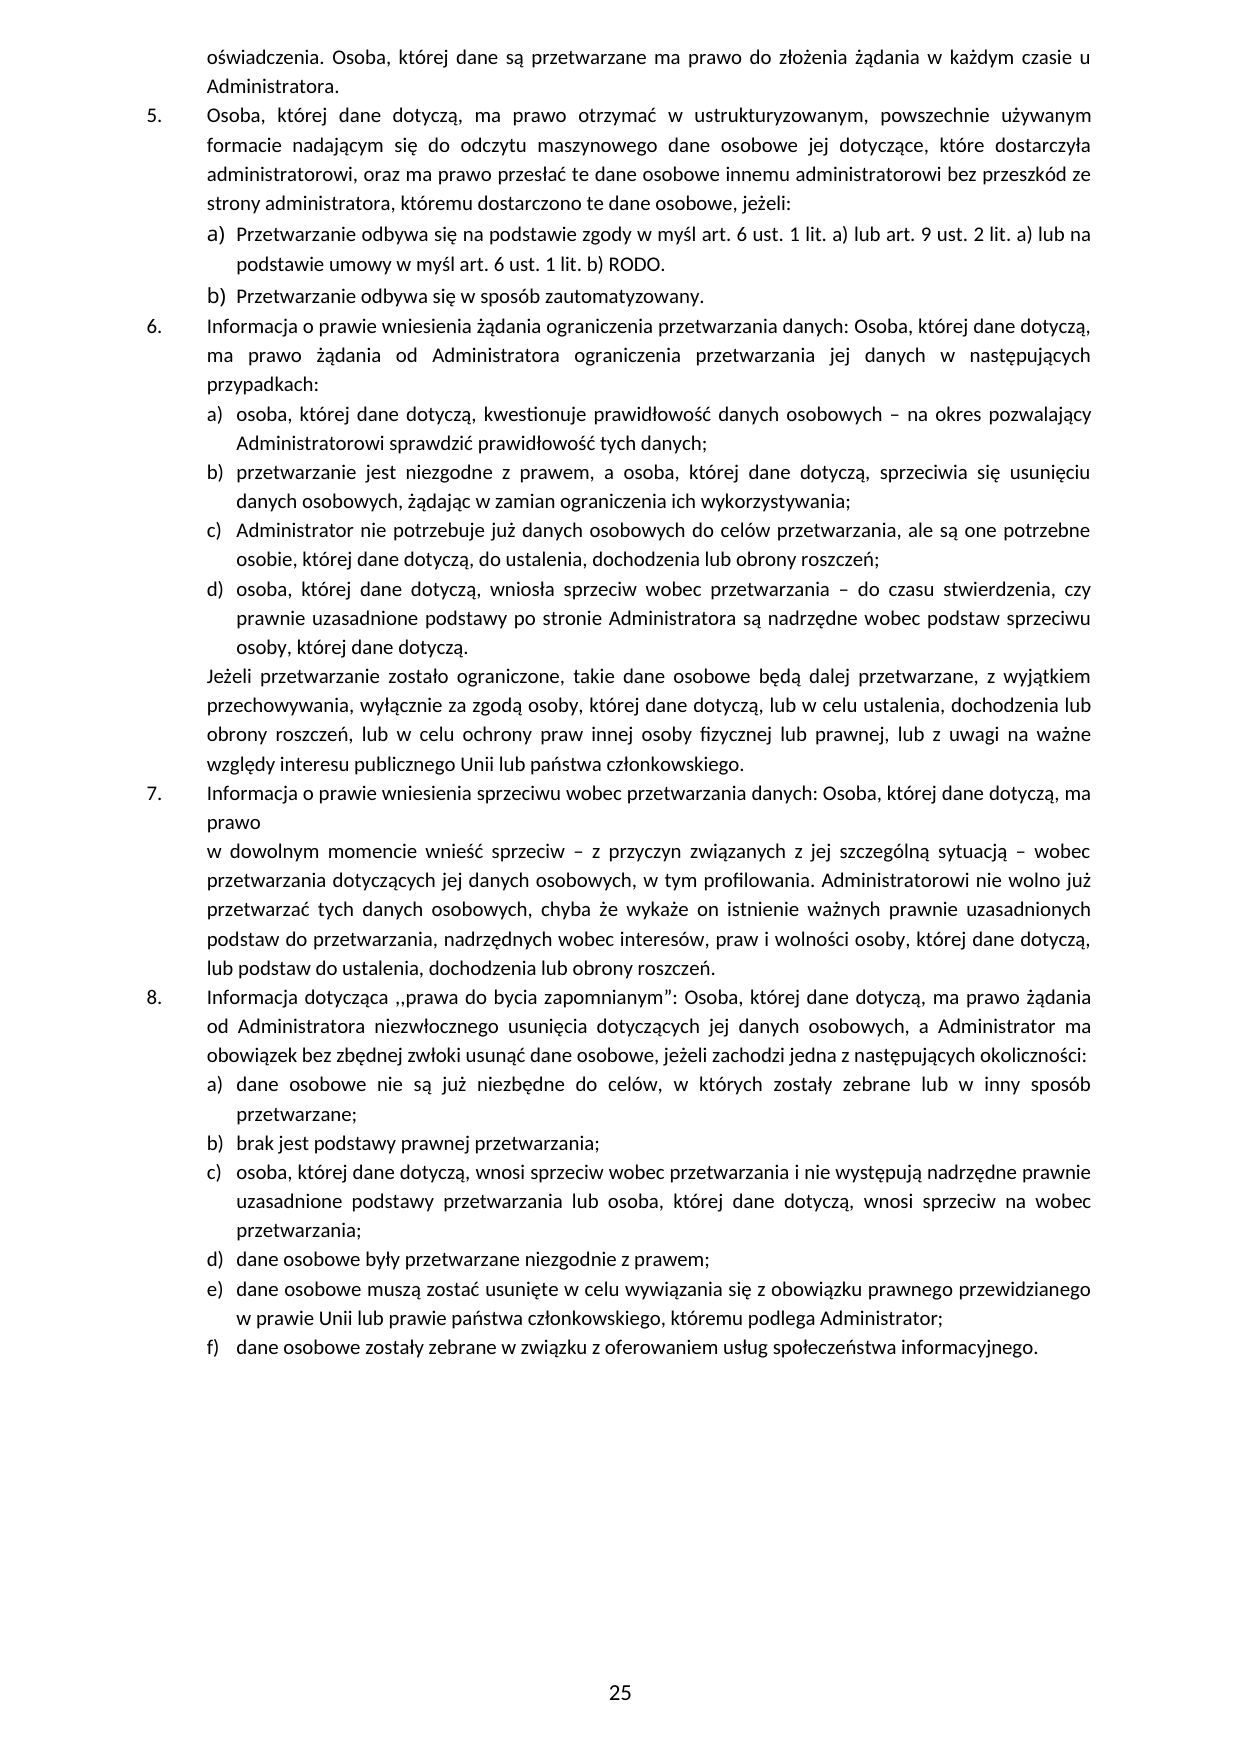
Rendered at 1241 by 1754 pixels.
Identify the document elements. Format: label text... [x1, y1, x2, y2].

text Jeżeli przetwarzanie zostało ograniczone, takie dane osobowe będą dalej przetwarzane, z wyjątkiem przechowywania, wyłącznie za zgodą osoby, której dane dotyczą, lub w celu ustalenia, dochodzenia lub obrony roszczeń, lub w celu ochrony praw innej osoby fizycznej lub prawnej, lub z uwagi na ważne względy interesu publicznego Unii lub państwa członkowskiego. [207, 663, 1093, 776]
list przetwarzanie jest niezgodne z prawem, a osoba, której dane dotyczą, sprzeciwia się usunięciu danych osobowych, żądając w zamian ograniczenia ich wykorzystywania; [207, 459, 1093, 514]
list Osoba, której dane dotyczą, ma prawo otrzymać w ustrukturyzowanym, powszechnie używanym formacie nadającym się do odczytu maszynowego dane osobowe jej dotyczące, które dostarczyła administratorowi, oraz ma prawo przesłać te dane osobowe innemu administratorowi bez przeszkód ze strony administratora, któremu dostarczono te dane osobowe, jeżeli: [146, 103, 1093, 216]
list Informacja dotycząca ,,prawa do bycia zapomnianym”: Osoba, której dane dotyczą, ma prawo żądania od Administratora niezwłocznego usunięcia dotyczących jej danych osobowych, a Administrator ma obowiązek bez zbędnej zwłoki usunąć dane osobowe, jeżeli zachodzi jedna z następujących okoliczności: [146, 984, 1093, 1068]
list Informacja o prawie wniesienia żądania ograniczenia przetwarzania danych: Osoba, której dane dotyczą, ma prawo żądania od Administratora ograniczenia przetwarzania jej danych w następujących przypadkach: [146, 313, 1093, 397]
list osoba, której dane dotyczą, kwestionuje prawidłowość danych osobowych – na okres pozwalający Administratorowi sprawdzić prawidłowość tych danych; [207, 401, 1093, 455]
list Administrator nie potrzebuje już danych osobowych do celów przetwarzania, ale są one potrzebne osobie, której dane dotyczą, do ustalenia, dochodzenia lub obrony roszczeń; [207, 517, 1093, 572]
list osoba, której dane dotyczą, wnosi sprzeciw wobec przetwarzania i nie występują nadrzędne prawnie uzasadnione podstawy przetwarzania lub osoba, której dane dotyczą, wnosi sprzeciw na wobec przetwarzania; [207, 1159, 1093, 1243]
list dane osobowe były przetwarzane niezgodnie z prawem; [207, 1247, 1093, 1272]
list Przetwarzanie odbywa się w sposób zautomatyzowany. [207, 281, 1093, 309]
list Informacja o prawie wniesienia sprzeciwu wobec przetwarzania danych: Osoba, której dane dotyczą, ma prawo w dowolnym momencie wnieść sprzeciw – z przyczyn związanych z jej szczególną sytuacją – wobec przetwarzania dotyczących jej danych osobowych, w tym profilowania. Administratorowi nie wolno już przetwarzać tych danych osobowych, chyba że wykaże on istnienie ważnych prawnie uzasadnionych podstaw do przetwarzania, nadrzędnych wobec interesów, praw i wolności osoby, której dane dotyczą, lub podstaw do ustalenia, dochodzenia lub obrony roszczeń. [146, 780, 1093, 980]
list osoba, której dane dotyczą, wniosła sprzeciw wobec przetwarzania – do czasu stwierdzenia, czy prawnie uzasadnione podstawy po stronie Administratora są nadrzędne wobec podstaw sprzeciwu osoby, której dane dotyczą. [207, 576, 1093, 659]
list dane osobowe nie są już niezbędne do celów, w których zostały zebrane lub w inny sposób przetwarzane; [207, 1072, 1093, 1126]
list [146, 44, 1093, 99]
list Przetwarzanie odbywa się na podstawie zgody w myśl art. 6 ust. 1 lit. a) lub art. 9 ust. 2 lit. a) lub na podstawie umowy w myśl art. 6 ust. 1 lit. b) RODO. [207, 219, 1093, 277]
list dane osobowe zostały zebrane w związku z oferowaniem usług społeczeństwa informacyjnego. [207, 1334, 1093, 1359]
list brak jest podstawy prawnej przetwarzania; [207, 1130, 1093, 1155]
list dane osobowe muszą zostać usunięte w celu wywiązania się z obowiązku prawnego przewidzianego w prawie Unii lub prawie państwa członkowskiego, któremu podlega Administrator; [207, 1276, 1093, 1330]
